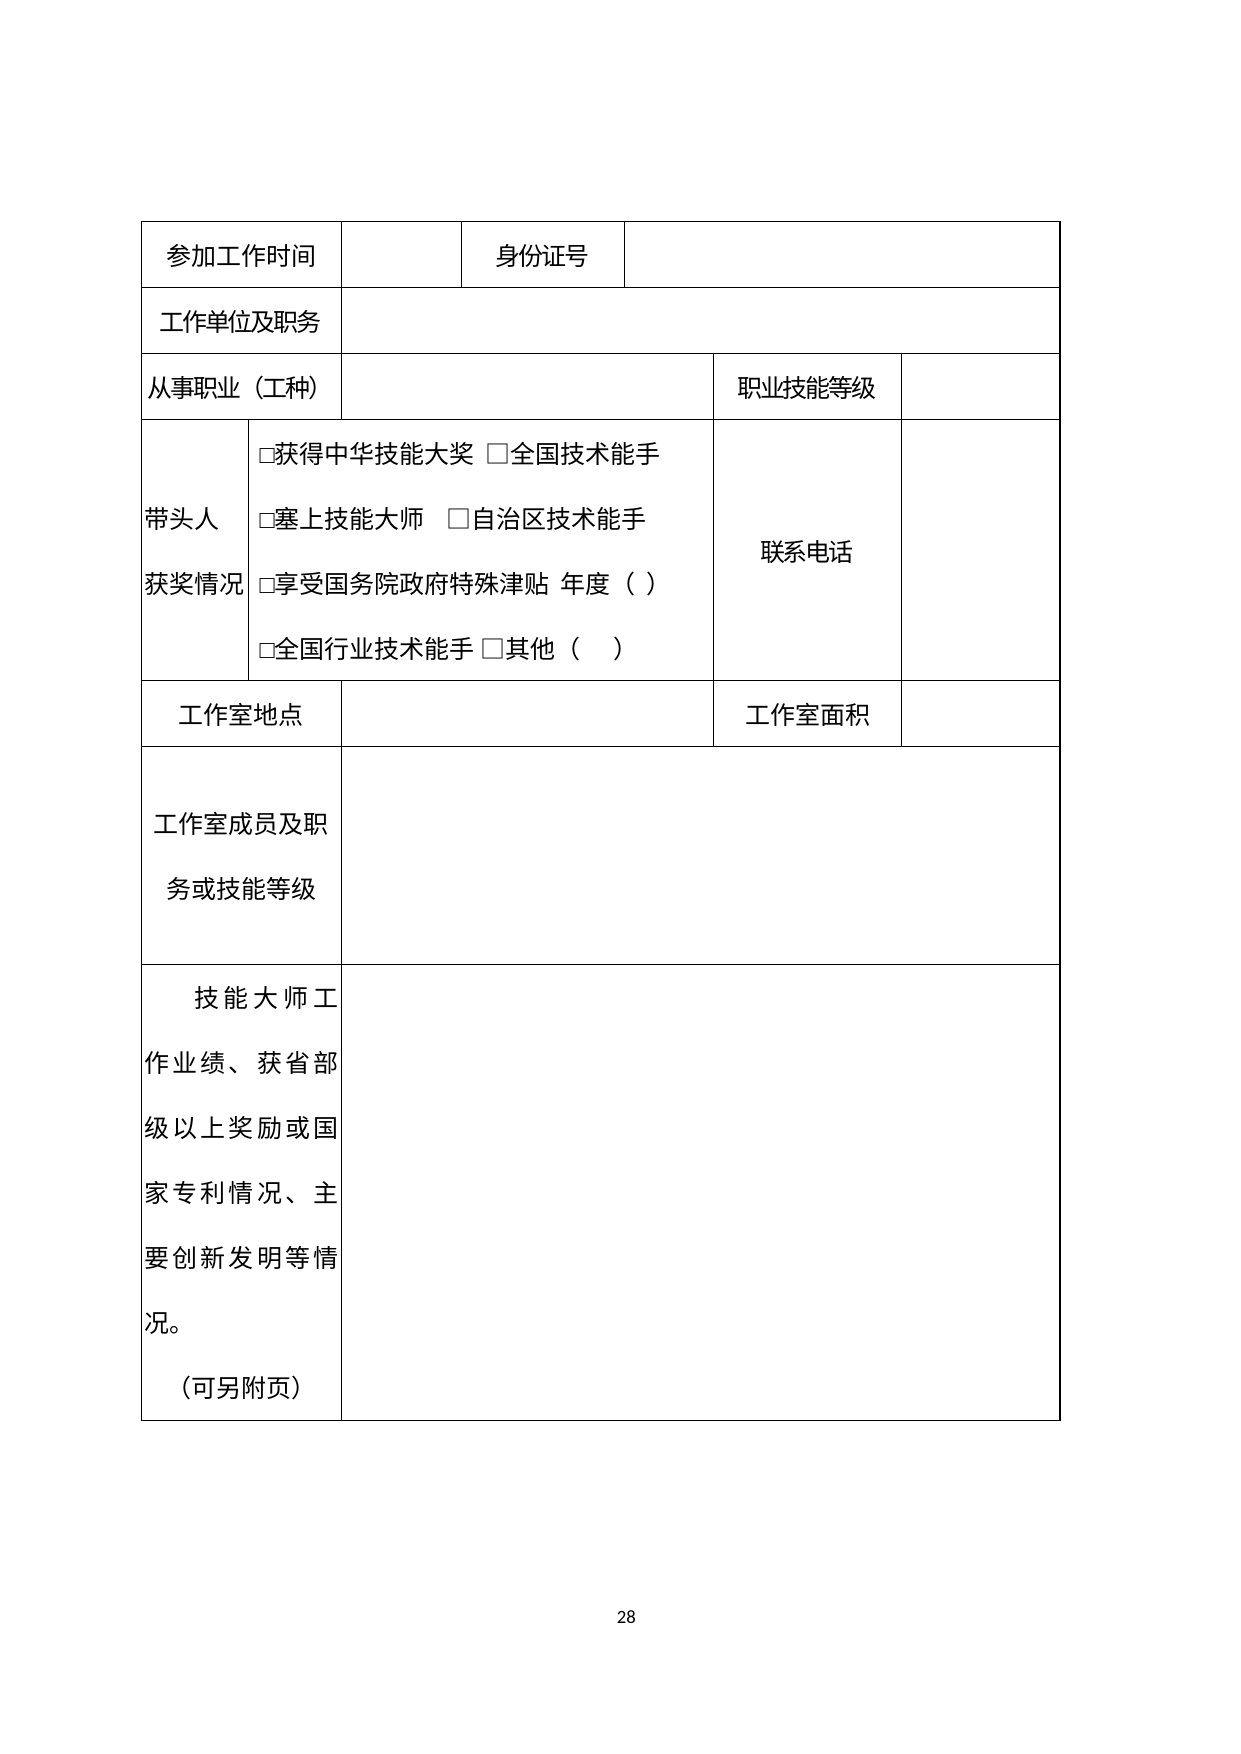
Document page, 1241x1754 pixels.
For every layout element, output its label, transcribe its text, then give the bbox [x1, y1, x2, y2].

table_cell [342, 288, 1059, 353]
table_cell 工作单位及职务 [142, 288, 341, 353]
table_cell [902, 354, 1059, 419]
table_cell 职业技能等级 [714, 354, 901, 419]
table_cell 工作室成员及职务或技能等级 [142, 747, 341, 963]
table_cell [902, 420, 1059, 680]
table_cell [342, 965, 1059, 1419]
table_cell 带头人 获奖情况 [142, 420, 248, 680]
table_cell 身份证号 [462, 222, 624, 287]
table_cell [625, 222, 1059, 287]
table_cell [342, 681, 713, 746]
table_cell [342, 747, 1059, 963]
table_cell 从事职业（工种） [142, 354, 341, 419]
table_cell 技能大师工作业绩、获省部级以上奖励或国家专利情况、主要创新发明等情况。 （可另附页） [142, 965, 341, 1419]
table_cell 联系电话 [714, 420, 901, 680]
table_cell [342, 222, 461, 287]
table_cell 工作室地点 [142, 681, 341, 746]
table_cell [902, 681, 1059, 746]
table_cell □获得中华技能大奖 □全国技术能手 □塞上技能大师 □自治区技术能手 □享受国务院政府特殊津贴 年度（ ） □全国行业技术能手 □其他（ ） [249, 420, 713, 680]
table_cell 参加工作时间 [142, 222, 341, 287]
table_cell 工作室面积 [714, 681, 901, 746]
table_cell [342, 354, 713, 419]
